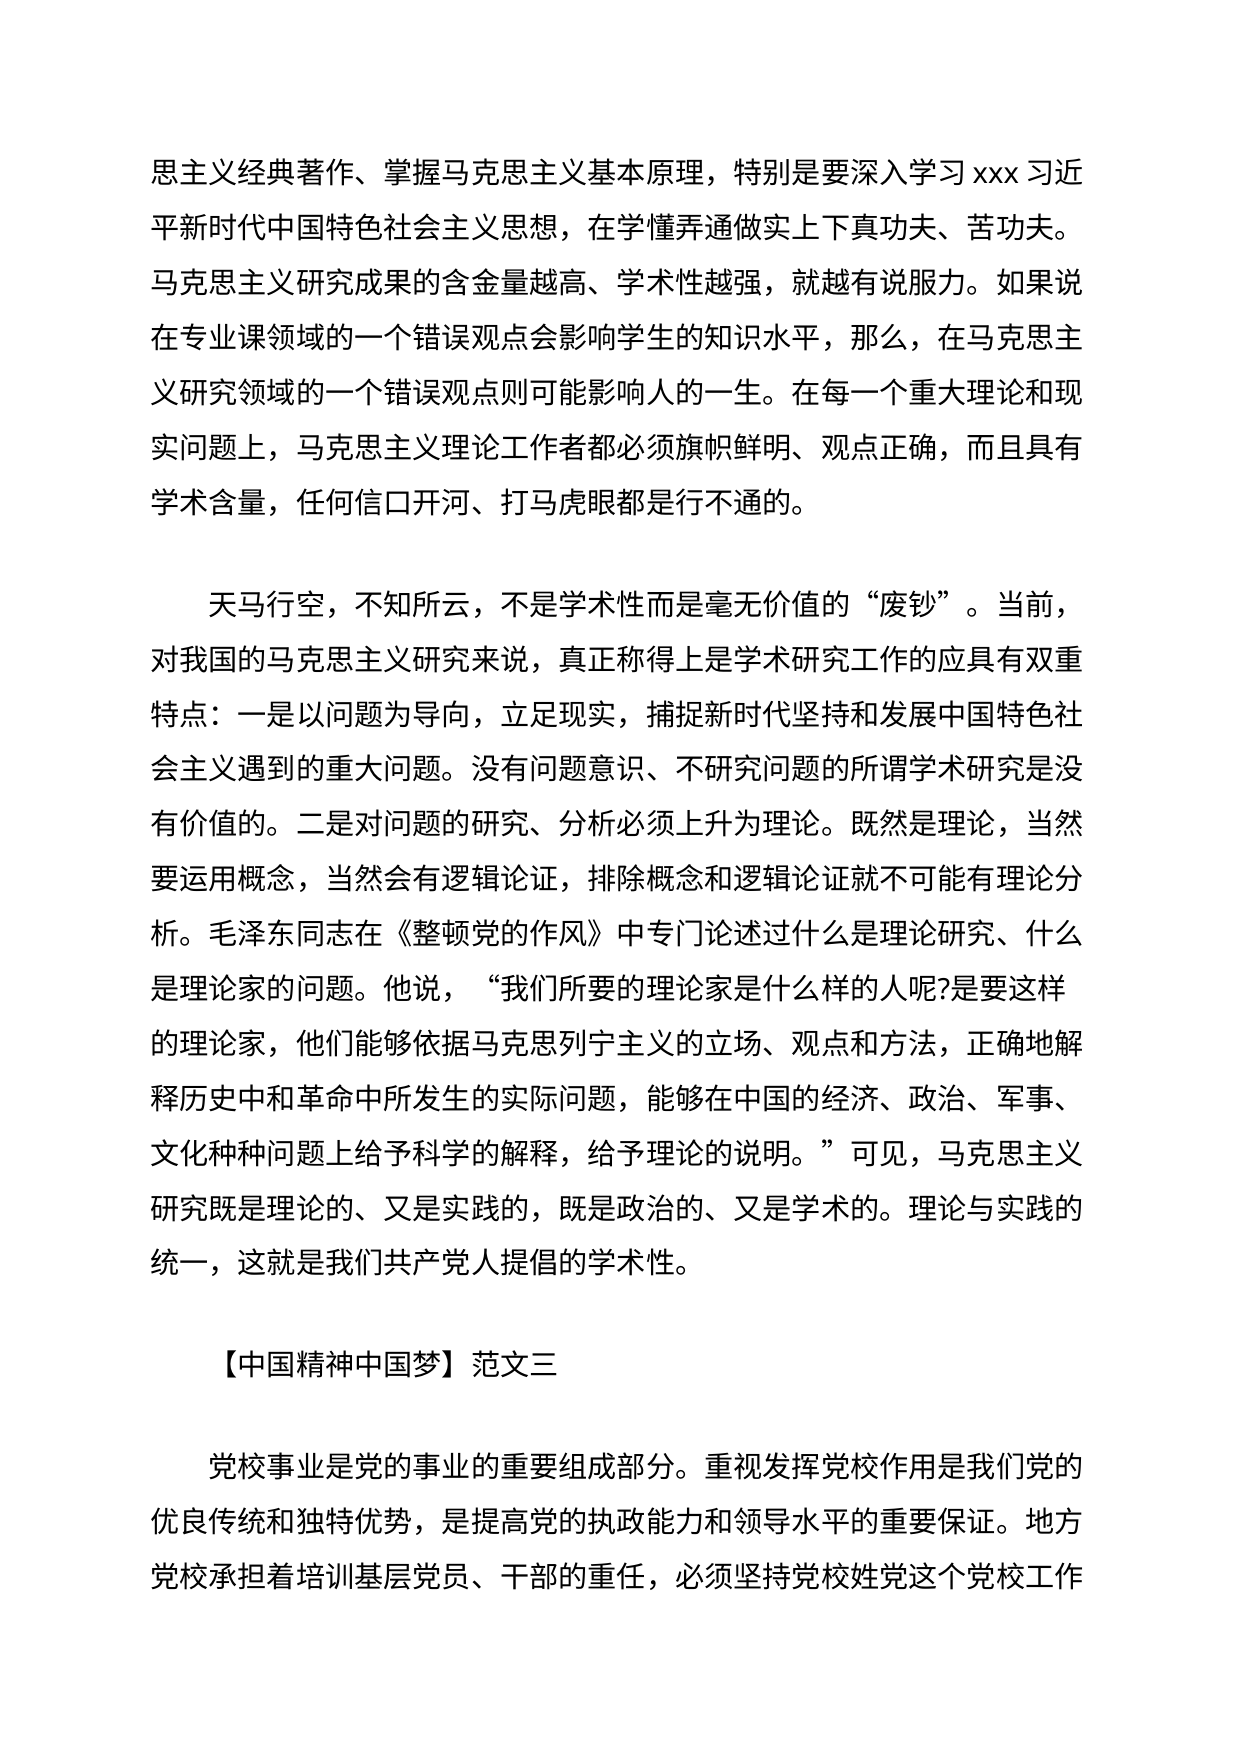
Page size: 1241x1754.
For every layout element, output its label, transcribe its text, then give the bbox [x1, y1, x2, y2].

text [150, 150, 1090, 522]
text 【中国精神中国梦】范文三 [150, 1342, 1090, 1384]
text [150, 1444, 1090, 1596]
text 天马行空，不知所云，不是学术性而是毫无价值的“废钞”。当前，对我国的马克思主义研究来说，真正称得上是学术研究工作的应具有双重特点：一是以问题为导向，立足现实，捕捉新时代坚持和发展中国特色社会主义遇到的重大问题。没有问题意识、不研究问题的所谓学术研究是没有价值的。二是对问题的研究、分析必须上升为理论。既然是理论，当然要运用概念，当然会有逻辑论证，排除概念和逻辑论证就不可能有理论分析。毛泽东同志在《整顿党的作风》中专门论述过什么是理论研究、什么是理论家的问题。他说，“我们所要的理论家是什么样的人呢?是要这样的理论家，他们能够依据马克思列宁主义的立场、观点和方法，正确地解释历史中和革命中所发生的实际问题，能够在中国的经济、政治、军事、文化种种问题上给予科学的解释，给予理论的说明。”可见，马克思主义研究既是理论的、又是实践的，既是政治的、又是学术的。理论与实践的统一，这就是我们共产党人提倡的学术性。 [150, 581, 1090, 1282]
